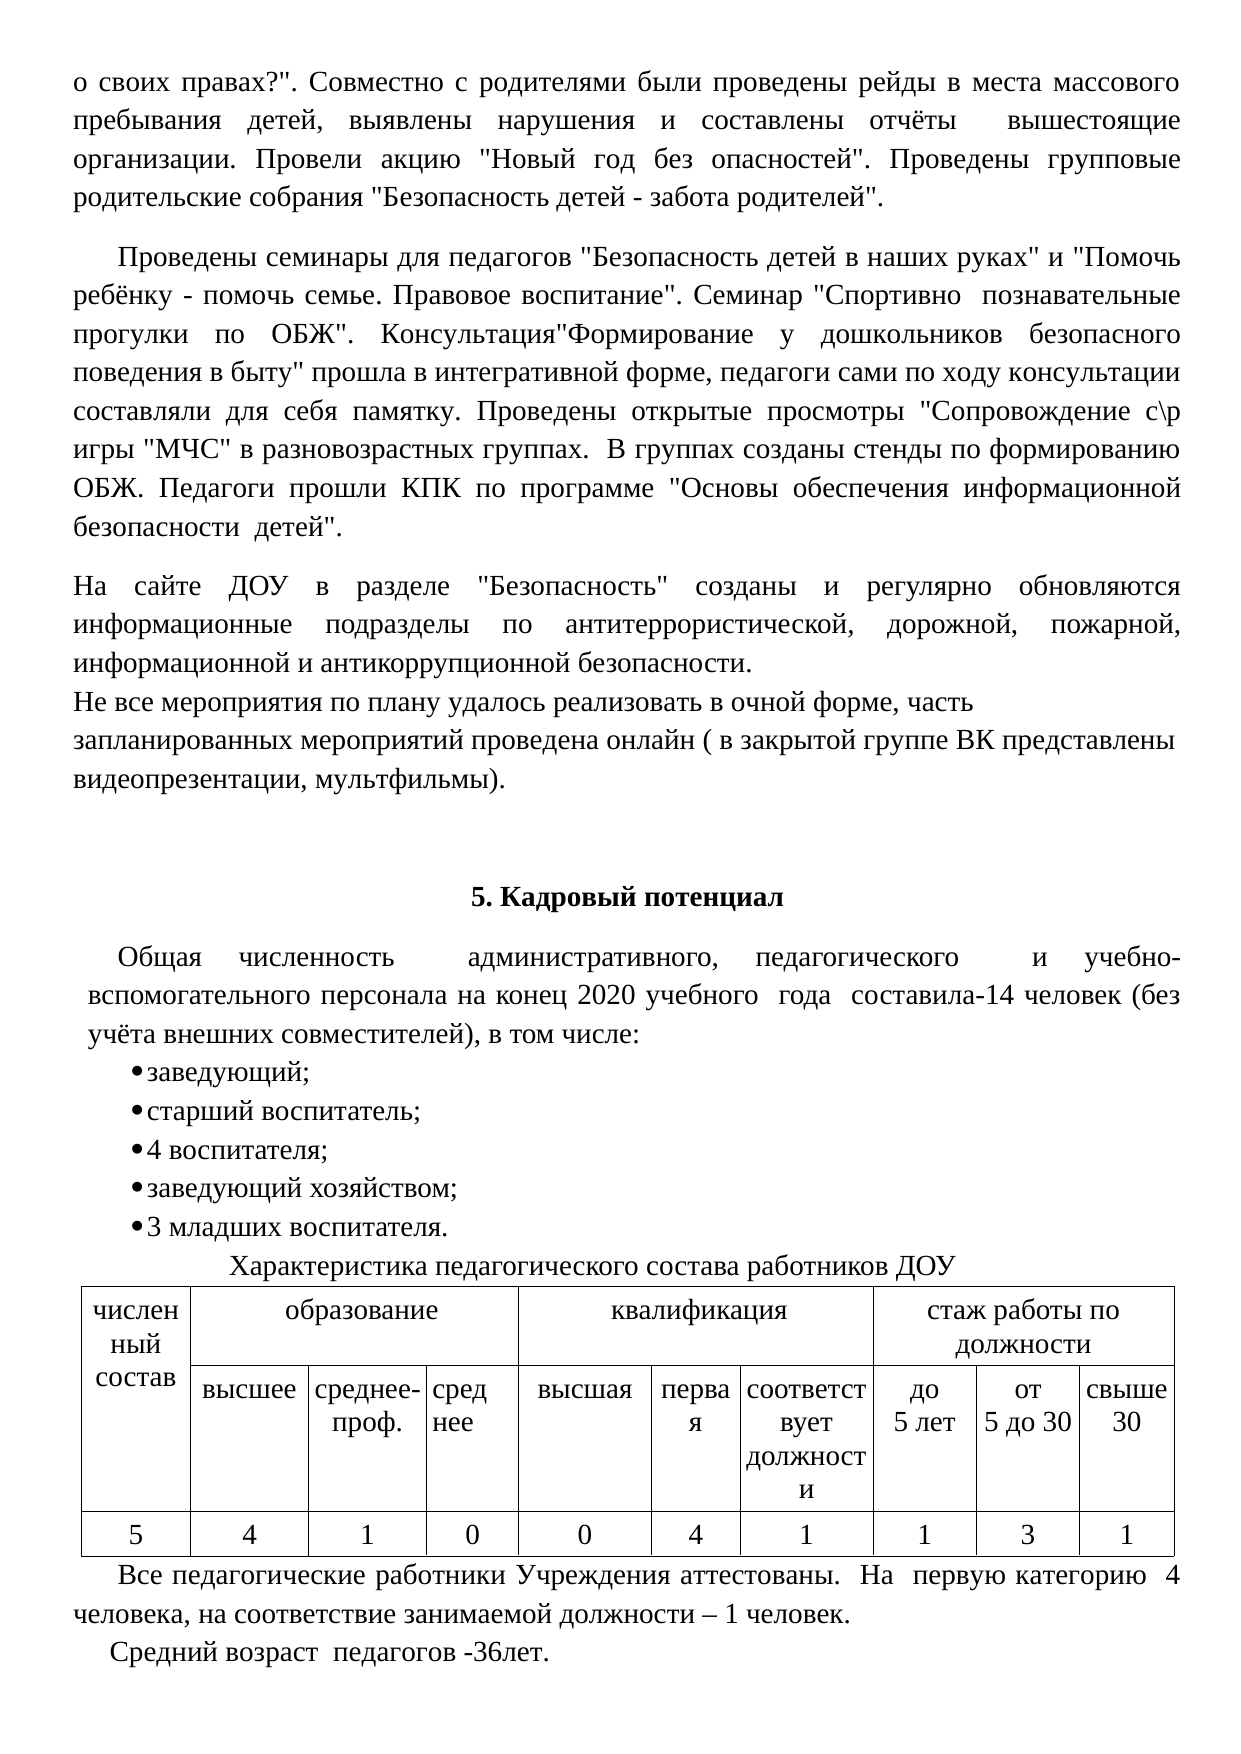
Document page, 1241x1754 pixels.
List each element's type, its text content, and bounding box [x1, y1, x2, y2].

table_cell от 5 до 30 [977, 1366, 1079, 1511]
table_cell 0 [426, 1512, 518, 1556]
table_cell 5 [82, 1512, 190, 1556]
list 3 младших воспитателя. [132, 1209, 1182, 1243]
table_cell сред нее [427, 1366, 518, 1511]
text Общая численность административного, педагогического и учебно-вспомогательного персонала на конец 2020 учебного года составила-14 человек (без учёта внешних совместителей), в том числе: [88, 939, 1182, 1049]
table_cell 1 [740, 1512, 873, 1556]
table_header стаж работы по должности [874, 1287, 1174, 1365]
table_cell 1 [873, 1512, 976, 1556]
text Характеристика педагогического состава работников ДОУ [228, 1248, 1182, 1281]
table_cell свыше 30 [1080, 1366, 1174, 1511]
table_cell 3 [976, 1512, 1079, 1556]
table_cell 0 [518, 1512, 651, 1556]
table_cell 1 [1079, 1512, 1174, 1556]
list старший воспитатель; [132, 1093, 1182, 1127]
table_cell среднее-проф. [309, 1366, 426, 1511]
text Все педагогические работники Учреждения аттестованы. На первую категорию 4 человека, на соответствие занимаемой должности – 1 человек. [73, 1557, 1182, 1629]
table_header квалификация [519, 1287, 873, 1365]
table_header образование [191, 1287, 518, 1365]
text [73, 64, 1182, 213]
list заведующий; [132, 1054, 1182, 1088]
text Средний возраст педагогов -36лет. [73, 1634, 1182, 1668]
table_cell 4 [191, 1512, 308, 1556]
text Проведены семинары для педагогов "Безопасность детей в наших руках" и "Помочь ребёнку - помочь семье. Правовое воспитание". Семинар "Спортивно познавательные прогулки по ОБЖ". Консультация"Формирование у дошкольников безопасного поведения в быту" прошла в интегративной форме, педагоги сами по ходу консультации составляли для себя памятку. Проведены открытые просмотры "Сопровождение с\р игры "МЧС" в разновозрастных группах. В группах созданы стенды по формированию ОБЖ. Педагоги прошли КПК по программе "Основы обеспечения информационной безопасности детей". [73, 239, 1182, 542]
list 4 воспитателя; [132, 1132, 1182, 1166]
table_cell соответствует должности [741, 1366, 873, 1511]
table_cell высшее [191, 1366, 308, 1511]
table_cell 4 [651, 1512, 740, 1556]
text 5. Кадровый потенциал [73, 879, 1182, 913]
text На сайте ДОУ в разделе "Безопасность" созданы и регулярно обновляются информационные подразделы по антитеррористической, дорожной, пожарной, информационной и антикоррупционной безопасности. [73, 568, 1182, 679]
list заведующий хозяйством; [132, 1171, 1182, 1204]
table_cell первая [652, 1366, 740, 1511]
table_cell высшая [519, 1366, 651, 1511]
table_cell 1 [309, 1512, 426, 1556]
text Не все мероприятия по плану удалось реализовать в очной форме, часть запланированных мероприятий проведена онлайн ( в закрытой группе ВК представлены видеопрезентации, мультфильмы). [73, 684, 1182, 794]
table_header численный состав [82, 1287, 190, 1511]
table_cell до 5 лет [874, 1366, 976, 1511]
